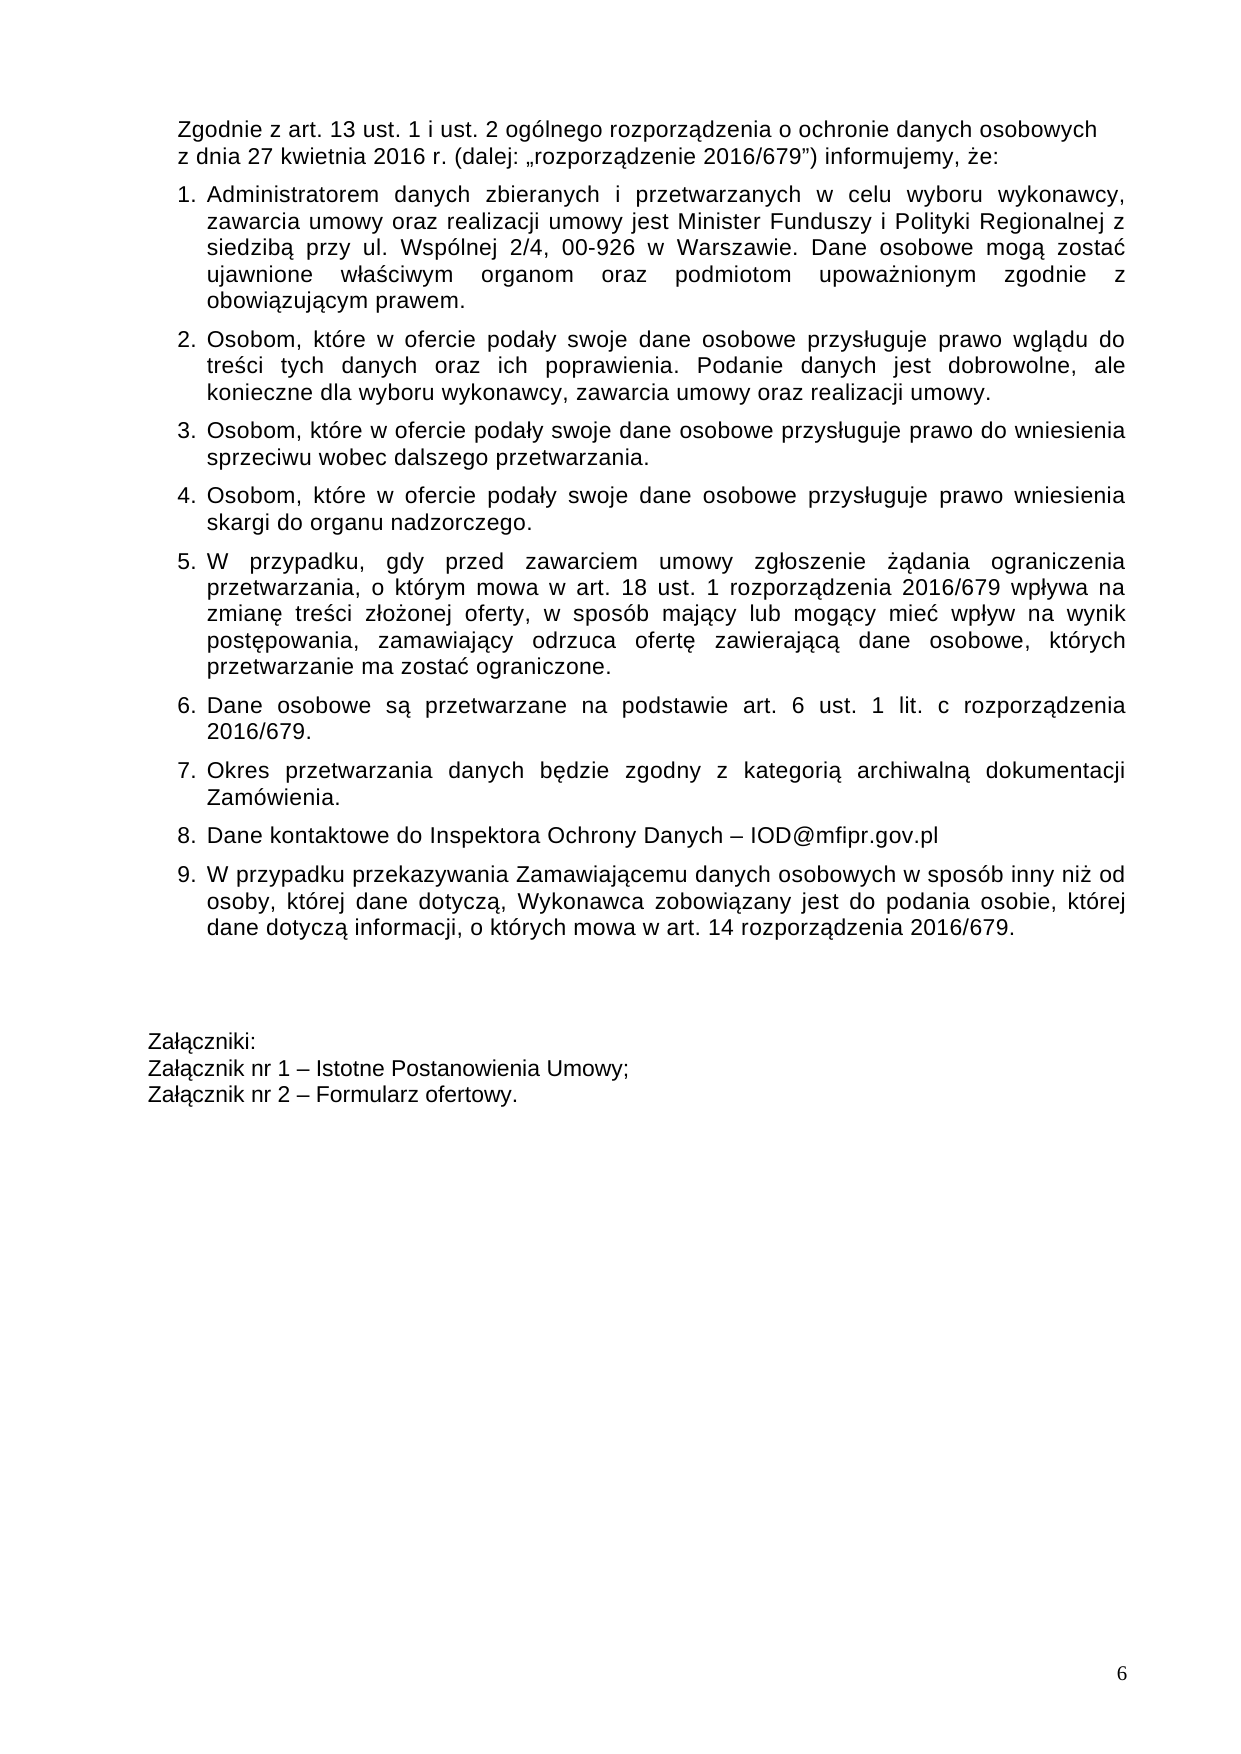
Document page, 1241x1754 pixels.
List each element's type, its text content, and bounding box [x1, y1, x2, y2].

list Osobom, które w ofercie podały swoje dane osobowe przysługuje prawo wniesienia skargi do organu nadzorczego. [177, 482, 1127, 535]
list W przypadku przekazywania Zamawiającemu danych osobowych w sposób inny niż od osoby, której dane dotyczą, Wykonawca zobowiązany jest do podania osobie, której dane dotyczą informacji, o których mowa w art. 14 rozporządzenia 2016/679. [177, 861, 1127, 940]
list Dane osobowe są przetwarzane na podstawie art. 6 ust. 1 lit. c rozporządzenia 2016/679. [177, 692, 1127, 745]
list Dane kontaktowe do Inspektora Ochrony Danych – IOD@mfipr.gov.pl [177, 822, 1127, 849]
text Załączniki: [148, 1028, 1127, 1054]
list Administratorem danych zbieranych i przetwarzanych w celu wyboru wykonawcy, zawarcia umowy oraz realizacji umowy jest Minister Funduszy i Polityki Regionalnej z siedzibą przy ul. Wspólnej 2/4, 00-926 w Warszawie. Dane osobowe mogą zostać ujawnione właściwym organom oraz podmiotom upoważnionym zgodnie z obowiązującym prawem. [177, 181, 1127, 313]
text Załącznik nr 2 – Formularz ofertowy. [148, 1081, 1127, 1107]
text Zgodnie z art. 13 ust. 1 i ust. 2 ogólnego rozporządzenia o ochronie danych osobowych z dnia 27 kwietnia 2016 r. (dalej: „rozporządzenie 2016/679”) informujemy, że: [177, 116, 1127, 169]
list Osobom, które w ofercie podały swoje dane osobowe przysługuje prawo wglądu do treści tych danych oraz ich poprawienia. Podanie danych jest dobrowolne, ale konieczne dla wyboru wykonawcy, zawarcia umowy oraz realizacji umowy. [177, 326, 1127, 405]
text Załącznik nr 1 – Istotne Postanowienia Umowy; [148, 1054, 1127, 1081]
list W przypadku, gdy przed zawarciem umowy zgłoszenie żądania ograniczenia przetwarzania, o którym mowa w art. 18 ust. 1 rozporządzenia 2016/679 wpływa na zmianę treści złożonej oferty, w sposób mający lub mogący mieć wpływ na wynik postępowania, zamawiający odrzuca ofertę zawierającą dane osobowe, których przetwarzanie ma zostać ograniczone. [177, 548, 1127, 679]
list Okres przetwarzania danych będzie zgodny z kategorią archiwalną dokumentacji Zamówienia. [177, 757, 1127, 810]
list Osobom, które w ofercie podały swoje dane osobowe przysługuje prawo do wniesienia sprzeciwu wobec dalszego przetwarzania. [177, 417, 1127, 470]
